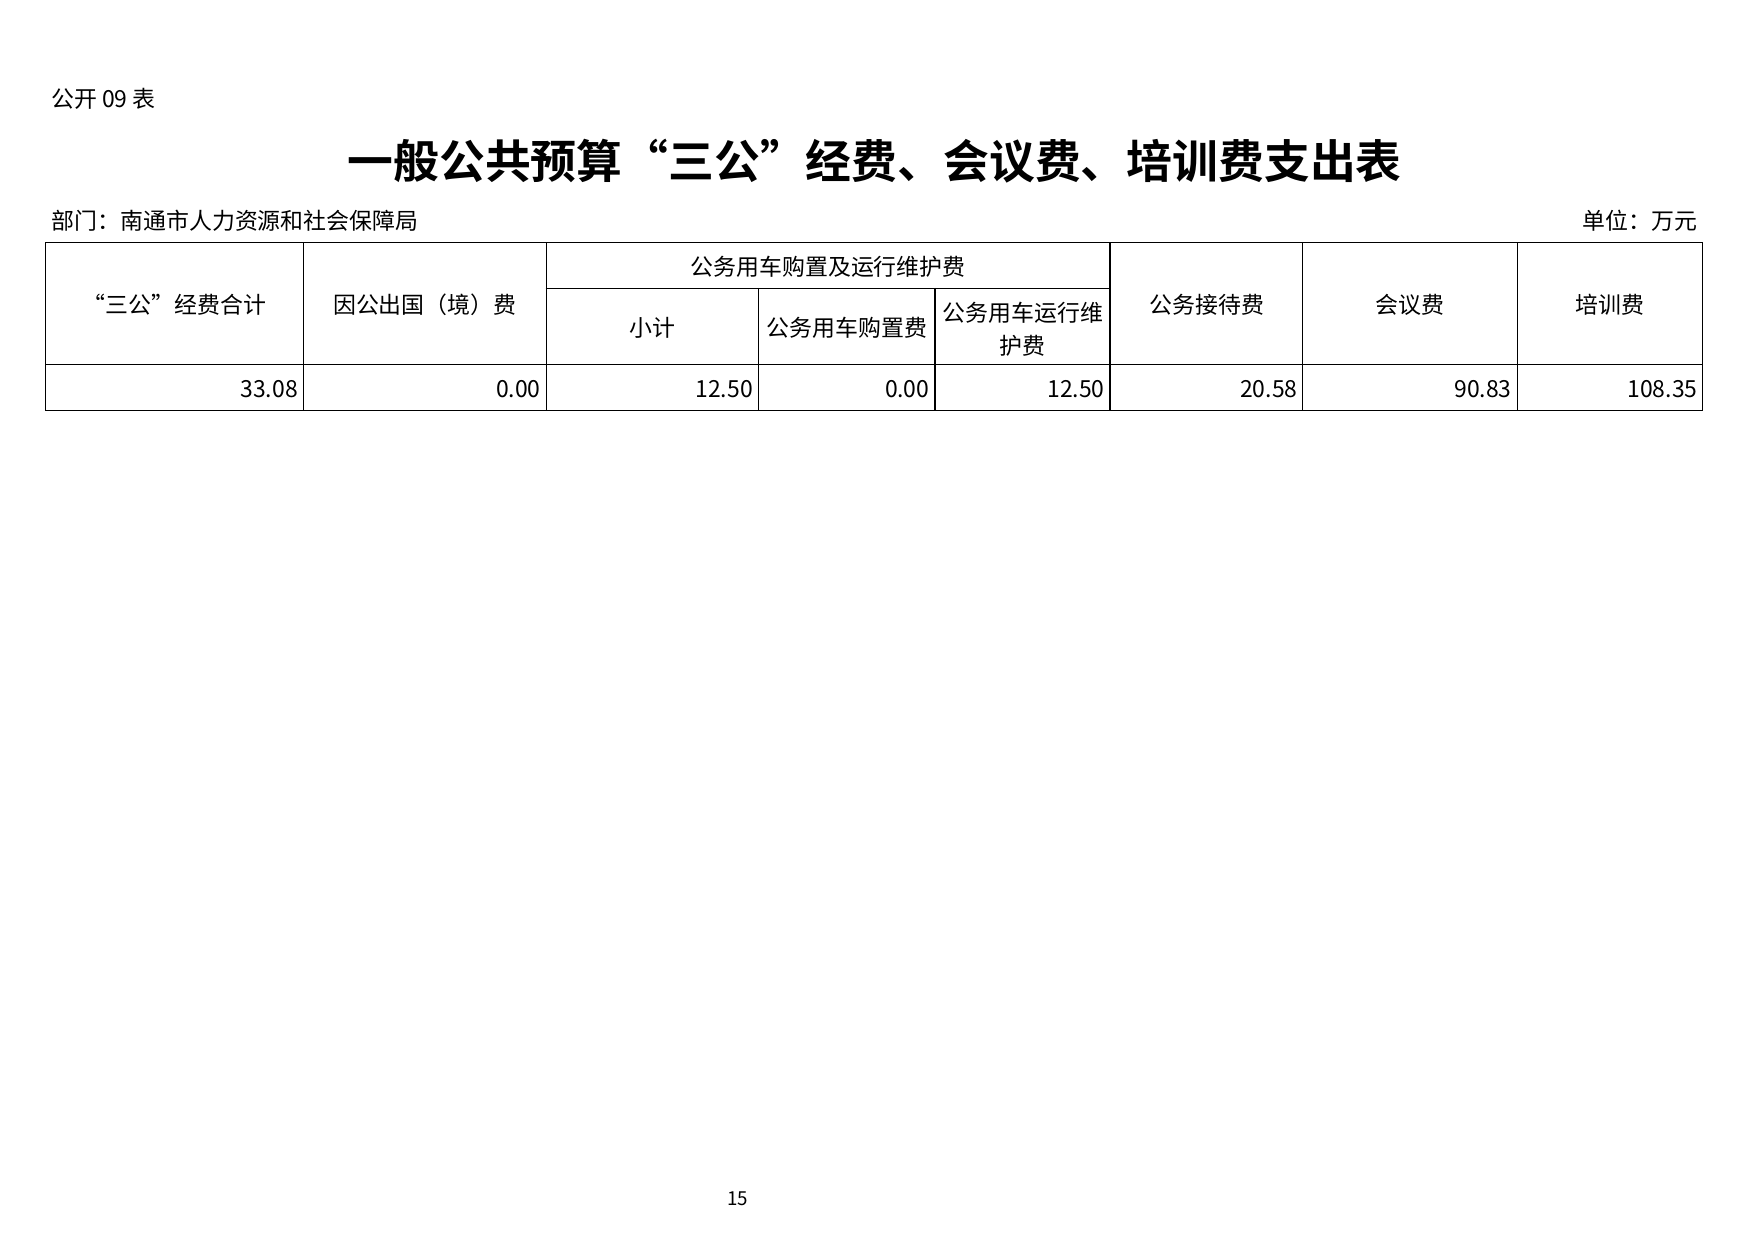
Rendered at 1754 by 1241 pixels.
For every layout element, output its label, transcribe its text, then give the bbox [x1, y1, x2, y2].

table_cell 一般公共预算“三公”经费、会议费、培训费支出表 [46, 120, 1703, 197]
table_cell 因公出国（境）费 [304, 243, 546, 364]
table_cell 12.50 [547, 365, 758, 409]
table_cell 小计 [547, 289, 758, 364]
table_header 公开09表 [46, 75, 1703, 120]
table_cell 单位：万元 [1303, 198, 1703, 242]
table_cell “三公”经费合计 [46, 243, 303, 364]
table_cell 部门：南通市人力资源和社会保障局 [46, 198, 1303, 242]
table_cell 0.00 [759, 365, 934, 409]
table_cell 公务接待费 [1111, 243, 1302, 364]
table_cell 公务用车运行维护费 [936, 289, 1109, 364]
table_cell 20.58 [1111, 365, 1302, 409]
table_cell 公务用车购置费 [759, 289, 934, 364]
table_cell 0.00 [304, 365, 546, 409]
table_cell 33.08 [46, 365, 303, 409]
table_cell 12.50 [936, 365, 1109, 409]
table_cell 会议费 [1303, 243, 1517, 364]
table_cell 培训费 [1518, 243, 1702, 364]
table_cell 90.83 [1303, 365, 1517, 409]
table_cell 公务用车购置及运行维护费 [547, 243, 1109, 288]
table_cell 108.35 [1518, 365, 1702, 409]
